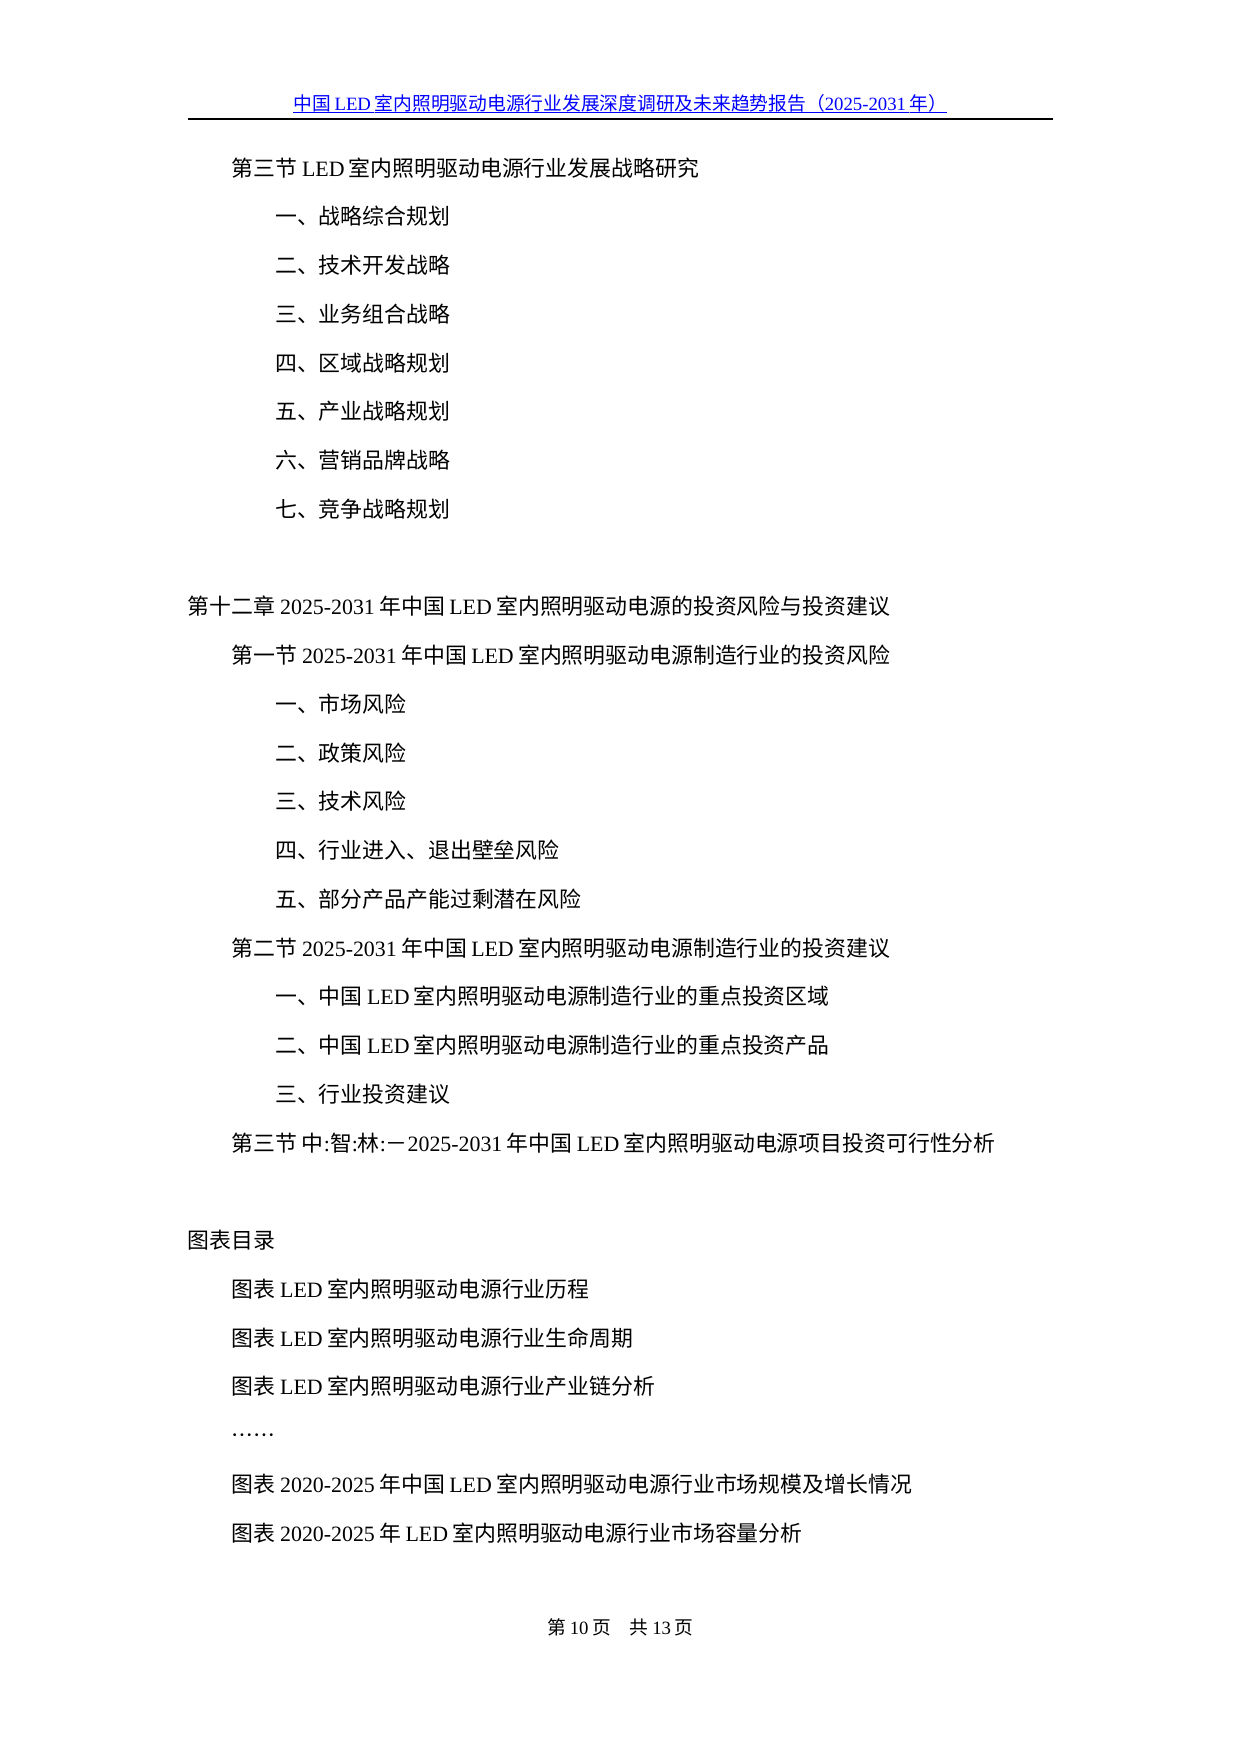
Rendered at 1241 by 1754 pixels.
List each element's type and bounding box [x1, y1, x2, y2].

text [187, 150, 1053, 1548]
